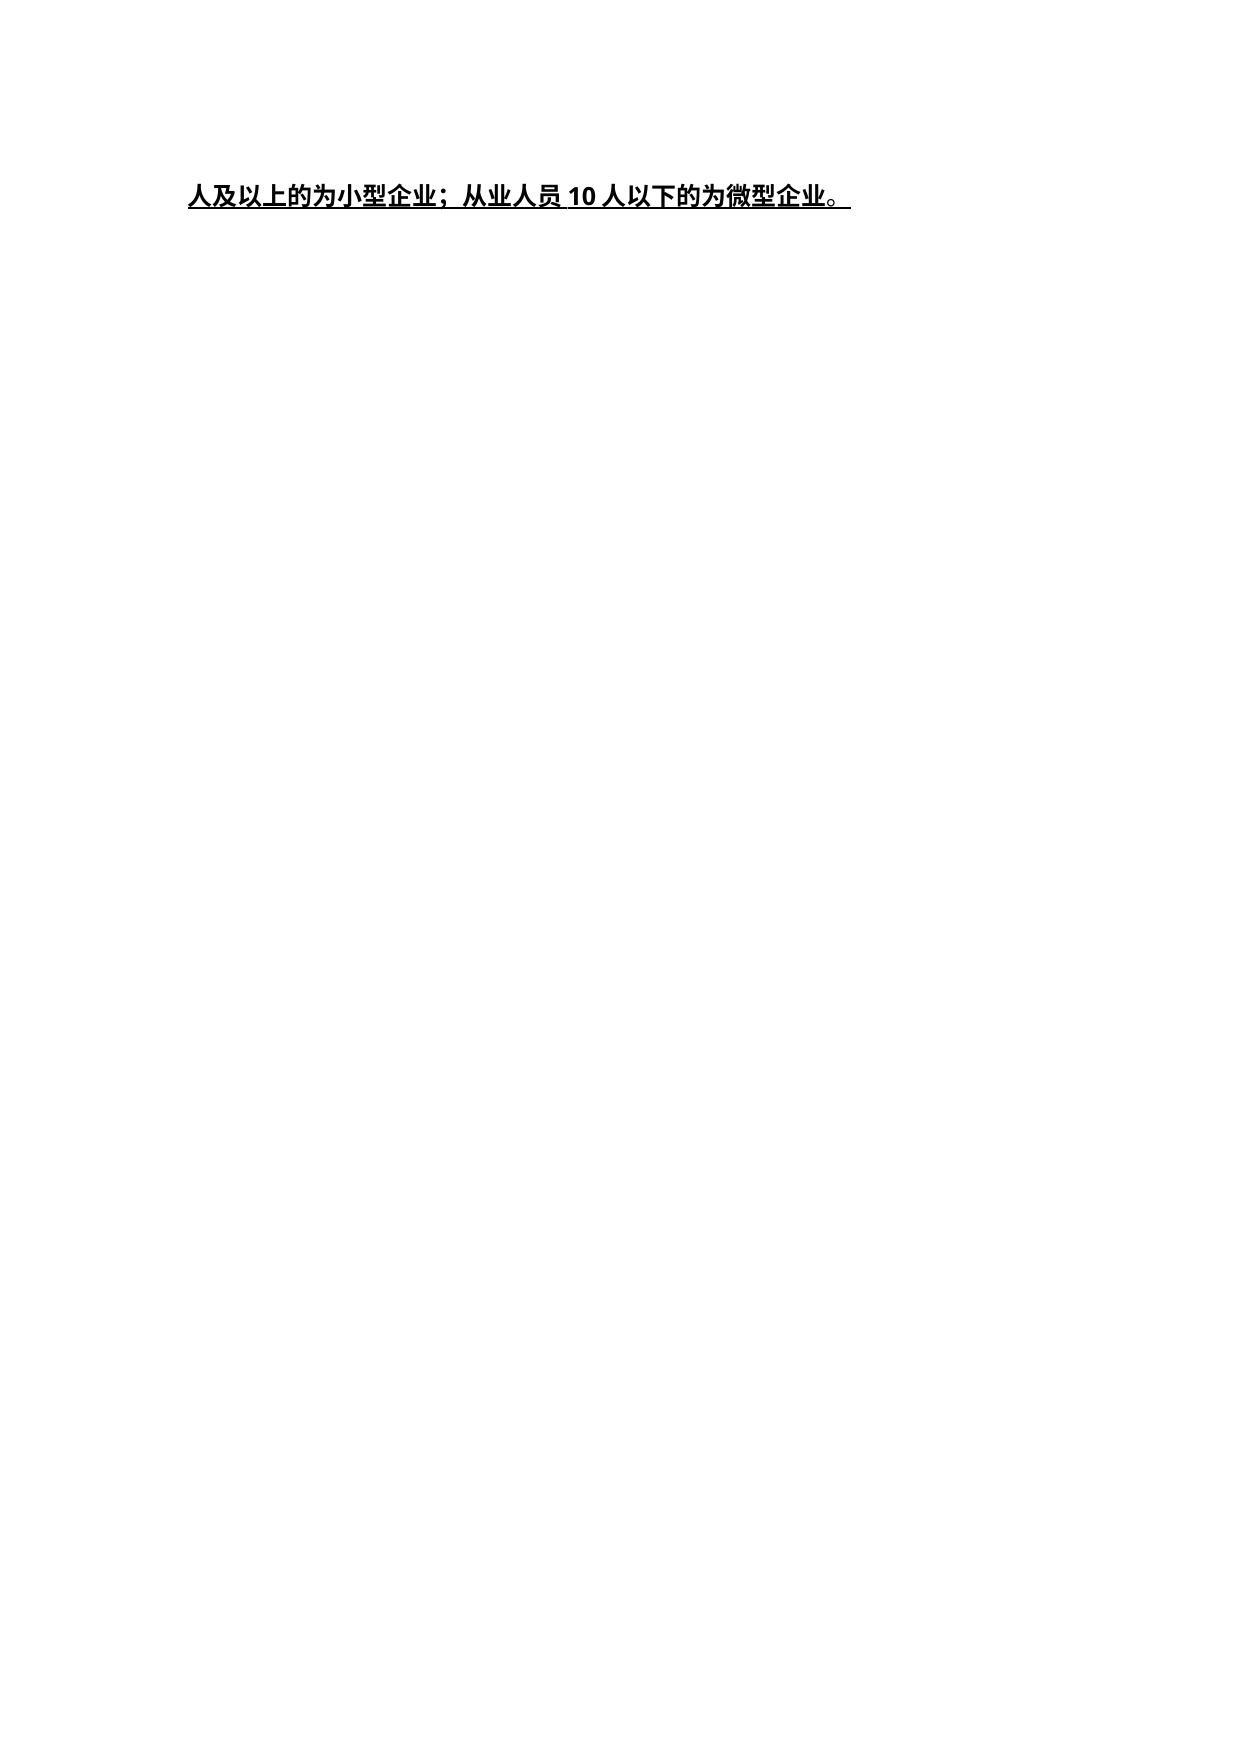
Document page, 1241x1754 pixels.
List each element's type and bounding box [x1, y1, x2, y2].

text [187, 162, 1009, 227]
